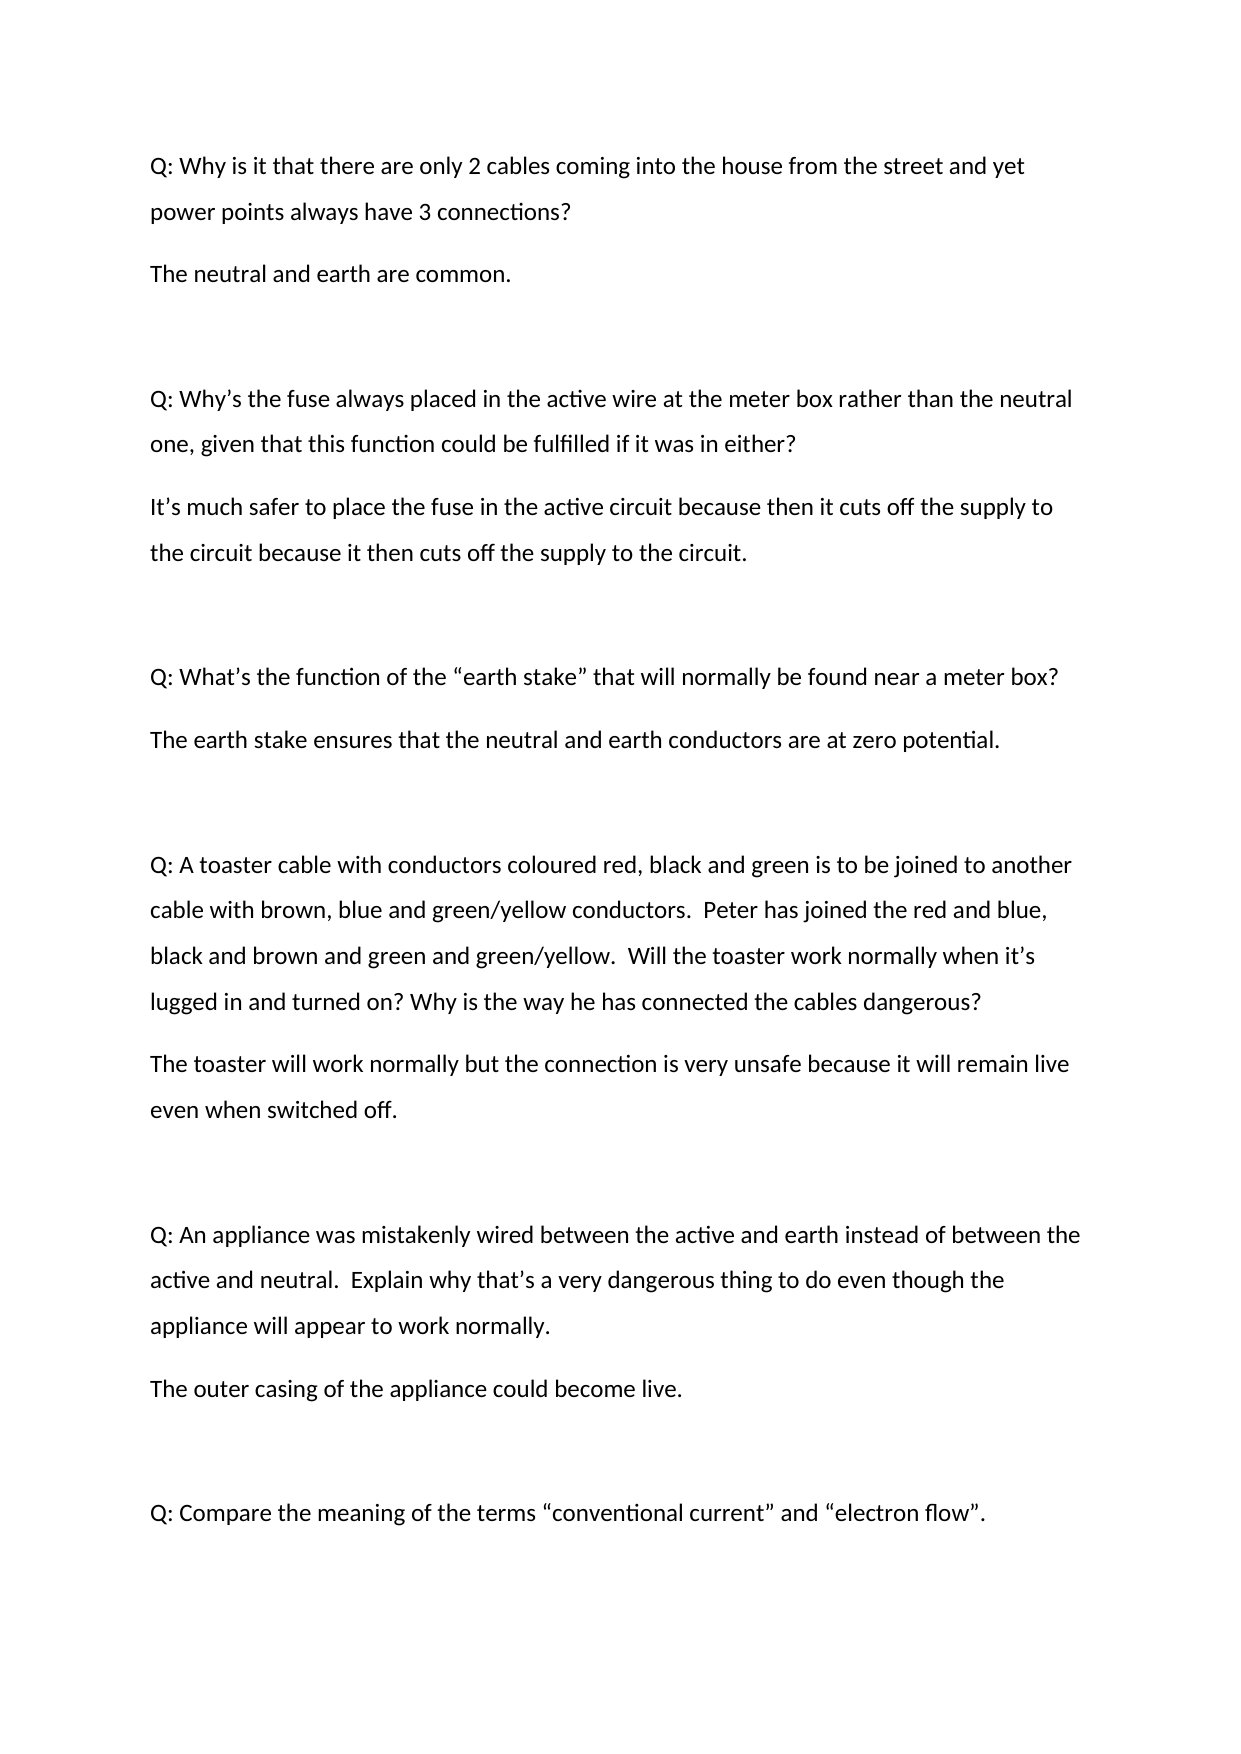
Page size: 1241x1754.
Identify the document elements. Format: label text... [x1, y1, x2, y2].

text The earth stake ensures that the neutral and earth conductors are at zero potential. [150, 724, 1090, 754]
text The toaster will work normally but the connection is very unsafe because it will remain live even when switched off. [150, 1048, 1090, 1124]
text The neutral and earth are common. [150, 258, 1090, 289]
text Q: Why’s the fuse always placed in the active wire at the meter box rather than the neutral one, given that this function could be fulfilled if it was in either? [150, 383, 1090, 459]
text Q: A toaster cable with conductors coloured red, black and green is to be joined to another cable with brown, blue and green/yellow conductors. Peter has joined the red and blue, black and brown and green and green/yellow. Will the toaster work normally when it’s lugged in and turned on? Why is the way he has connected the cables dangerous? [150, 849, 1090, 1016]
text Q: An appliance was mistakenly wired between the active and earth instead of between the active and neutral. Explain why that’s a very dangerous thing to do even though the appliance will appear to work normally. [150, 1219, 1090, 1341]
text It’s much safer to place the fuse in the active circuit because then it cuts off the supply to the circuit because it then cuts off the supply to the circuit. [150, 491, 1090, 567]
text Q: Why is it that there are only 2 cables coming into the house from the street and yet power points always have 3 connections? [150, 150, 1090, 226]
text Q: Compare the meaning of the terms “conventional current” and “electron flow”. [150, 1497, 1090, 1528]
text Q: What’s the function of the “earth stake” that will normally be found near a meter box? [150, 662, 1090, 692]
text The outer casing of the appliance could become live. [150, 1373, 1090, 1403]
